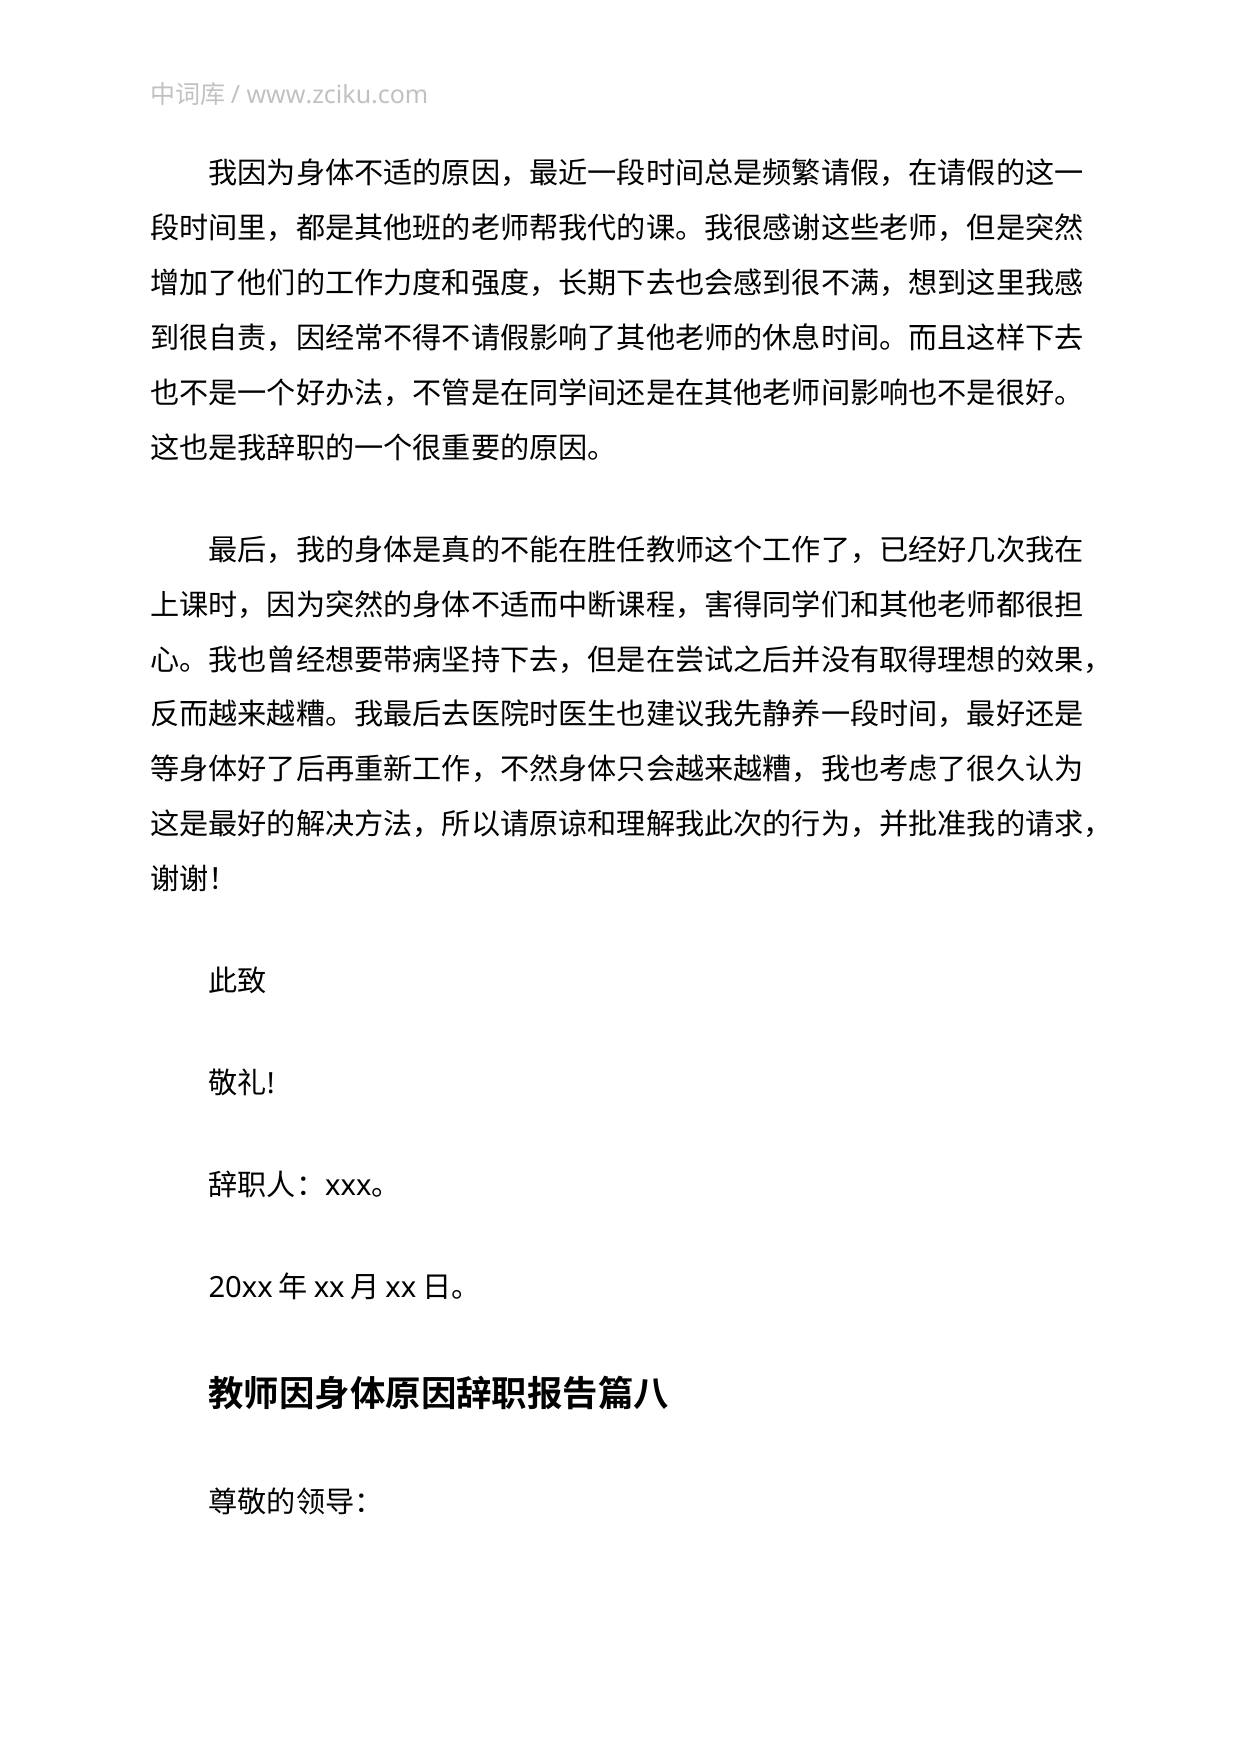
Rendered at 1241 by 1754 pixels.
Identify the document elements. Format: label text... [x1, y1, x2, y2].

text 敬礼! [150, 1059, 1090, 1102]
text 最后，我的身体是真的不能在胜任教师这个工作了，已经好几次我在上课时，因为突然的身体不适而中断课程，害得同学们和其他老师都很担心。我也曾经想要带病坚持下去，但是在尝试之后并没有取得理想的效果，反而越来越糟。我最后去医院时医生也建议我先静养一段时间，最好还是等身体好了后再重新工作，不然身体只会越来越糟，我也考虑了很久认为这是最好的解决方法，所以请原谅和理解我此次的行为，并批准我的请求，谢谢！ [150, 526, 1090, 898]
text 20xx年xx月xx日。 [150, 1263, 1090, 1306]
text 辞职人：xxx。 [150, 1161, 1090, 1203]
text 教师因身体原因辞职报告篇八 [150, 1365, 1090, 1416]
text 我因为身体不适的原因，最近一段时间总是频繁请假，在请假的这一段时间里，都是其他班的老师帮我代的课。我很感谢这些老师，但是突然增加了他们的工作力度和强度，长期下去也会感到很不满，想到这里我感到很自责，因经常不得不请假影响了其他老师的休息时间。而且这样下去也不是一个好办法，不管是在同学间还是在其他老师间影响也不是很好。这也是我辞职的一个很重要的原因。 [150, 150, 1090, 467]
text 此致 [150, 957, 1090, 1000]
text 尊敬的领导： [150, 1478, 1090, 1521]
